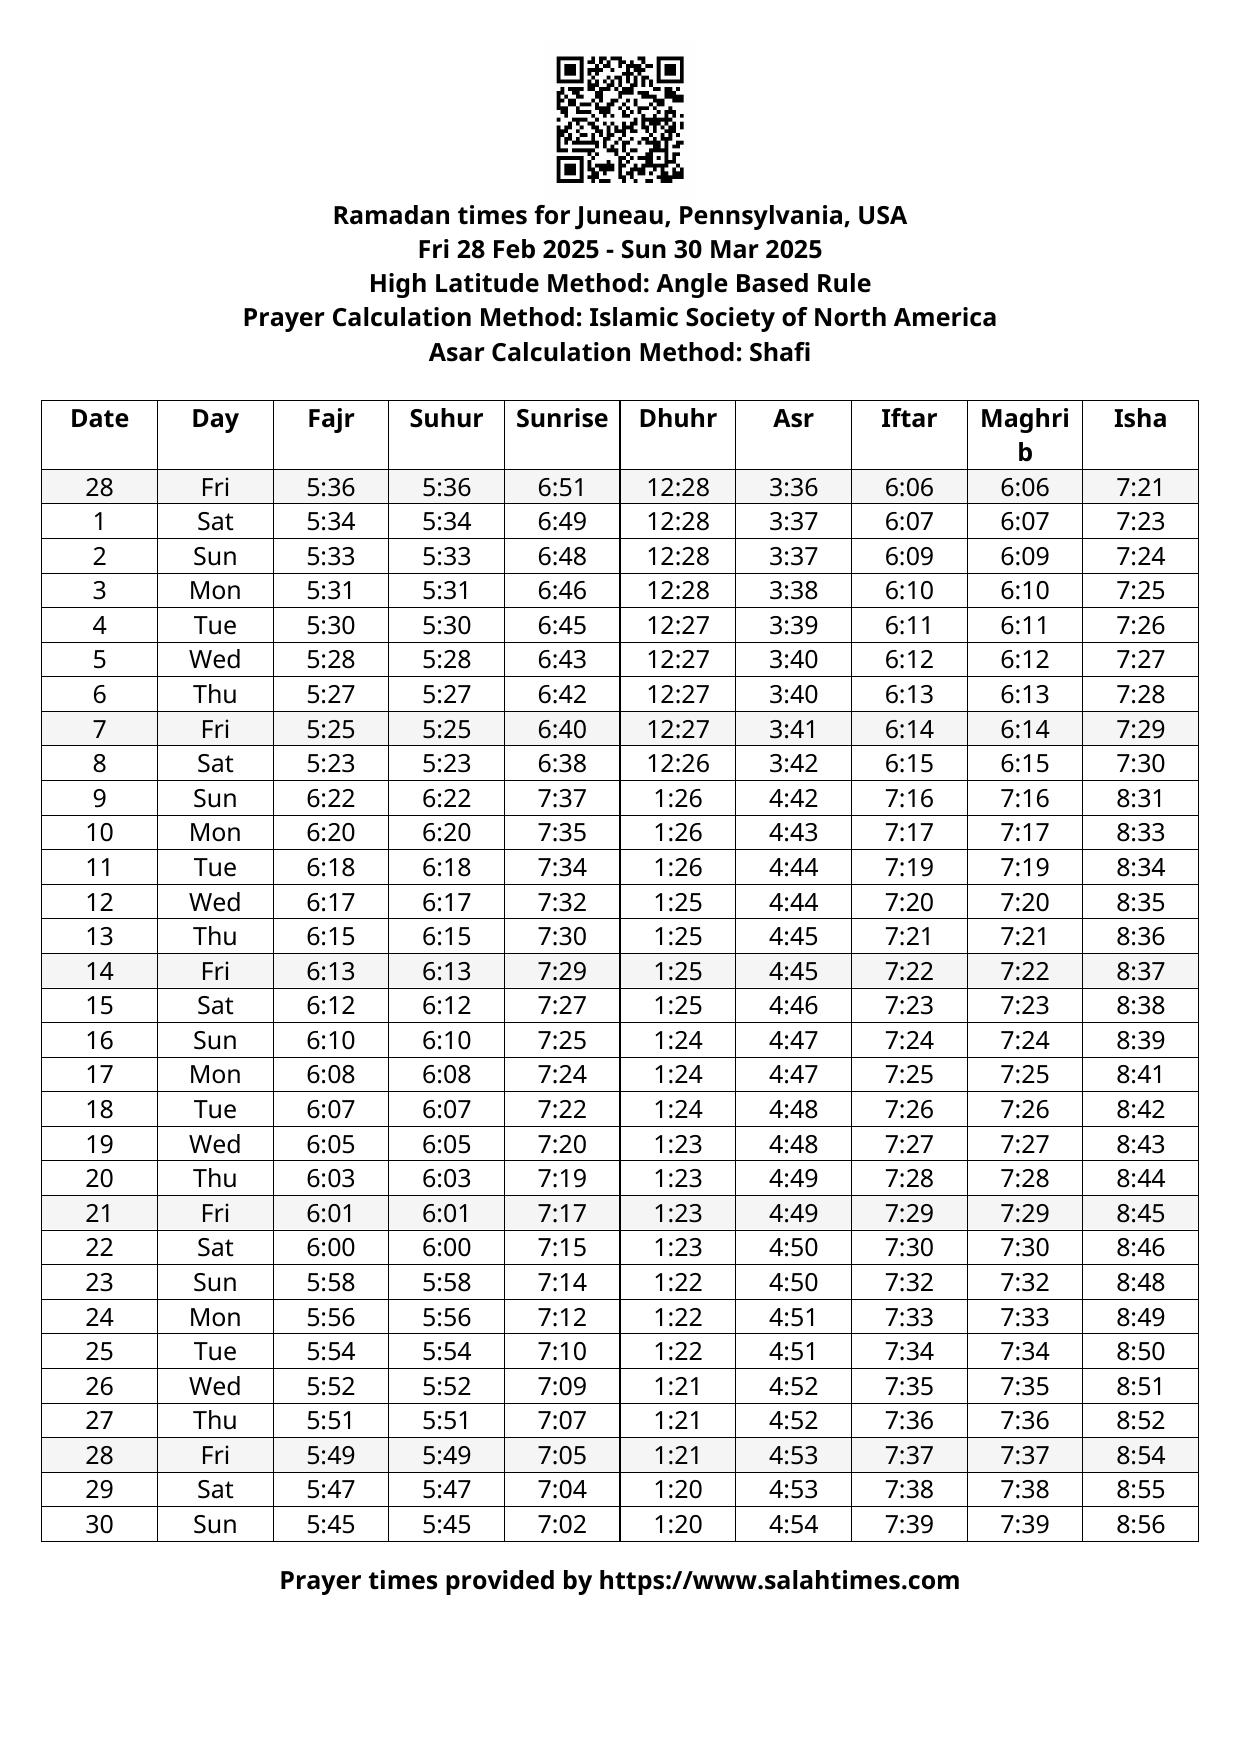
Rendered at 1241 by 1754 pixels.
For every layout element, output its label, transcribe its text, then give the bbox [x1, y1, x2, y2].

table_cell 7:25 [505, 1023, 619, 1057]
table_cell 5:54 [389, 1334, 504, 1368]
table_cell 7:21 [852, 919, 967, 953]
table_cell Fri [158, 470, 273, 503]
table_cell 6:00 [274, 1231, 388, 1264]
table_cell 12:27 [621, 608, 735, 642]
table_cell 8:56 [1083, 1507, 1198, 1541]
text Prayer Calculation Method: Islamic Society of North America [42, 300, 1198, 334]
table_cell Mon [158, 816, 273, 849]
text Fri 28 Feb 2025 - Sun 30 Mar 2025 [42, 232, 1198, 266]
table_cell 4:48 [736, 1092, 851, 1126]
table_cell 1:23 [621, 1196, 735, 1229]
table_cell 7:38 [968, 1473, 1082, 1506]
table_cell Thu [158, 677, 273, 711]
table_cell 7:22 [968, 954, 1082, 987]
table_cell 3:41 [736, 712, 851, 745]
table_cell 7:35 [968, 1369, 1082, 1402]
table_header Isha [1083, 401, 1198, 469]
table_cell 4:51 [736, 1334, 851, 1368]
table_cell 14 [42, 954, 157, 987]
table_cell 6:45 [505, 608, 619, 642]
table_cell 7:36 [968, 1404, 1082, 1437]
table_cell 8:36 [1083, 919, 1198, 953]
table_header Day [158, 401, 273, 469]
table_cell 7:09 [505, 1369, 619, 1402]
table_cell Tue [158, 1334, 273, 1368]
table_cell Thu [158, 1161, 273, 1195]
table_cell 7:25 [1083, 574, 1198, 607]
table_cell 3:38 [736, 574, 851, 607]
table_cell 6:12 [968, 643, 1082, 676]
table_cell 1:20 [621, 1473, 735, 1506]
table_header Suhur [389, 401, 504, 469]
table_cell 8:52 [1083, 1404, 1198, 1437]
table_cell 9 [42, 781, 157, 814]
table_cell 7 [42, 712, 157, 745]
table_cell 4:44 [736, 850, 851, 884]
table_cell 5:36 [274, 470, 388, 503]
table_cell 22 [42, 1231, 157, 1264]
table_cell 8:31 [1083, 781, 1198, 814]
table_cell 5:33 [274, 539, 388, 572]
table_cell 6:18 [389, 850, 504, 884]
table_cell 6:10 [389, 1023, 504, 1057]
table_cell Fri [158, 1438, 273, 1472]
table_cell 7:23 [852, 989, 967, 1022]
table_cell 3:39 [736, 608, 851, 642]
table_cell 7:24 [505, 1058, 619, 1091]
table_cell 5:49 [274, 1438, 388, 1472]
table_cell 6:03 [274, 1161, 388, 1195]
table_cell 4:46 [736, 989, 851, 1022]
table_header Iftar [852, 401, 967, 469]
table_cell 7:34 [968, 1334, 1082, 1368]
table_cell Wed [158, 885, 273, 918]
table_cell 6:13 [274, 954, 388, 987]
table_cell 8:33 [1083, 816, 1198, 849]
table_cell Wed [158, 1369, 273, 1402]
table_cell 7:17 [505, 1196, 619, 1229]
table_cell 6:15 [389, 919, 504, 953]
table_cell 6:11 [968, 608, 1082, 642]
table_cell 7:34 [852, 1334, 967, 1368]
table_cell 4:49 [736, 1161, 851, 1195]
table_cell 1:26 [621, 850, 735, 884]
table_header Fajr [274, 401, 388, 469]
table_cell 7:30 [968, 1231, 1082, 1264]
table_cell 7:32 [505, 885, 619, 918]
table_cell 6:22 [274, 781, 388, 814]
table_cell 1:23 [621, 1161, 735, 1195]
table_cell 6:42 [505, 677, 619, 711]
table_cell 16 [42, 1023, 157, 1057]
table_cell 1:25 [621, 885, 735, 918]
table_cell 5:45 [389, 1507, 504, 1541]
table_cell 7:35 [852, 1369, 967, 1402]
table_cell 5:25 [389, 712, 504, 745]
table_cell 5:23 [274, 746, 388, 780]
table_cell Sun [158, 539, 273, 572]
table_cell 8:44 [1083, 1161, 1198, 1195]
table_cell 4:52 [736, 1404, 851, 1437]
table_cell 5:23 [389, 746, 504, 780]
table_cell 4:47 [736, 1023, 851, 1057]
table_cell 8:42 [1083, 1092, 1198, 1126]
table_cell 6:07 [852, 504, 967, 538]
table_cell 7:22 [505, 1092, 619, 1126]
table_cell 1:22 [621, 1265, 735, 1299]
table_cell 15 [42, 989, 157, 1022]
table_header Asr [736, 401, 851, 469]
table_cell 8:46 [1083, 1231, 1198, 1264]
table_cell 7:24 [968, 1023, 1082, 1057]
table_cell 12:27 [621, 643, 735, 676]
table_cell 13 [42, 919, 157, 953]
table_cell 7:30 [1083, 746, 1198, 780]
table_cell 6:13 [968, 677, 1082, 711]
table_cell 6:01 [389, 1196, 504, 1229]
table_cell Tue [158, 1092, 273, 1126]
table_cell 1:20 [621, 1507, 735, 1541]
table_cell 8:37 [1083, 954, 1198, 987]
table_cell 2 [42, 539, 157, 572]
table_cell 20 [42, 1161, 157, 1195]
table_cell 1:26 [621, 816, 735, 849]
table_cell 5:30 [274, 608, 388, 642]
table_cell 5:51 [274, 1404, 388, 1437]
table_cell 12:28 [621, 504, 735, 538]
table_cell 12:28 [621, 574, 735, 607]
table_cell 6:22 [389, 781, 504, 814]
table_header Date [42, 401, 157, 469]
table_cell 7:21 [1083, 470, 1198, 503]
table_cell 8:45 [1083, 1196, 1198, 1229]
table_cell 6:09 [852, 539, 967, 572]
table_cell 3:42 [736, 746, 851, 780]
table_cell 12:27 [621, 712, 735, 745]
table_cell 7:12 [505, 1300, 619, 1333]
table_cell Sun [158, 1023, 273, 1057]
table_cell 8:41 [1083, 1058, 1198, 1091]
table_cell 4:45 [736, 954, 851, 987]
table_cell Sat [158, 746, 273, 780]
table_cell Sun [158, 781, 273, 814]
table_cell 6:40 [505, 712, 619, 745]
table_cell 7:04 [505, 1473, 619, 1506]
table_cell 4:42 [736, 781, 851, 814]
table_cell 6:13 [852, 677, 967, 711]
table_cell 8 [42, 746, 157, 780]
table_cell 10 [42, 816, 157, 849]
table_cell 4:45 [736, 919, 851, 953]
table_cell 7:19 [968, 850, 1082, 884]
table_cell 24 [42, 1300, 157, 1333]
table_cell 5:31 [389, 574, 504, 607]
table_cell 25 [42, 1334, 157, 1368]
table_cell 6 [42, 677, 157, 711]
text High Latitude Method: Angle Based Rule [42, 266, 1198, 300]
table_cell 21 [42, 1196, 157, 1229]
table_cell Sat [158, 1231, 273, 1264]
table_cell 28 [42, 470, 157, 503]
table_cell 7:32 [852, 1265, 967, 1299]
table_cell Sun [158, 1507, 273, 1541]
table_cell 7:19 [505, 1161, 619, 1195]
table_cell 6:10 [852, 574, 967, 607]
table_cell 6:03 [389, 1161, 504, 1195]
table_cell 6:00 [389, 1231, 504, 1264]
table_cell 1:22 [621, 1334, 735, 1368]
table_cell 6:05 [274, 1127, 388, 1160]
table_cell 6:10 [274, 1023, 388, 1057]
table_cell 6:15 [852, 746, 967, 780]
table_cell 5:36 [389, 470, 504, 503]
table_cell 7:14 [505, 1265, 619, 1299]
table_cell 7:16 [968, 781, 1082, 814]
table_cell 5:28 [389, 643, 504, 676]
table_cell 7:27 [852, 1127, 967, 1160]
table_cell 7:28 [852, 1161, 967, 1195]
text Ramadan times for Juneau, Pennsylvania, USA [42, 198, 1198, 232]
table_cell 7:29 [1083, 712, 1198, 745]
table_cell 17 [42, 1058, 157, 1091]
table_header Maghrib [968, 401, 1082, 469]
table_cell 12 [42, 885, 157, 918]
table_cell 5:25 [274, 712, 388, 745]
table_cell 5 [42, 643, 157, 676]
table_cell 6:38 [505, 746, 619, 780]
table_cell 7:27 [1083, 643, 1198, 676]
table_cell 7:33 [852, 1300, 967, 1333]
table_cell 1:25 [621, 919, 735, 953]
table_cell 1:24 [621, 1023, 735, 1057]
table_cell 6:17 [389, 885, 504, 918]
table_cell 1:24 [621, 1058, 735, 1091]
table_cell 7:16 [852, 781, 967, 814]
table_cell 5:47 [389, 1473, 504, 1506]
table_cell 23 [42, 1265, 157, 1299]
table_cell 6:08 [389, 1058, 504, 1091]
table_cell 6:12 [852, 643, 967, 676]
table_cell 5:34 [389, 504, 504, 538]
table_cell 6:09 [968, 539, 1082, 572]
table_cell 4:50 [736, 1231, 851, 1264]
table_cell 4:49 [736, 1196, 851, 1229]
table_cell 7:28 [968, 1161, 1082, 1195]
table_cell 1:21 [621, 1438, 735, 1472]
table_cell 6:51 [505, 470, 619, 503]
table_cell 3 [42, 574, 157, 607]
table_cell 6:08 [274, 1058, 388, 1091]
table_cell 3:36 [736, 470, 851, 503]
table_cell 28 [42, 1438, 157, 1472]
table_cell 7:19 [852, 850, 967, 884]
table_cell 7:27 [968, 1127, 1082, 1160]
table_cell 7:24 [1083, 539, 1198, 572]
table_cell Thu [158, 919, 273, 953]
table_cell 7:38 [852, 1473, 967, 1506]
table_cell 5:56 [389, 1300, 504, 1333]
table_cell 5:54 [274, 1334, 388, 1368]
table_cell 6:06 [852, 470, 967, 503]
table_cell 5:27 [274, 677, 388, 711]
table_cell 6:13 [389, 954, 504, 987]
table_cell 7:30 [852, 1231, 967, 1264]
table_cell 6:01 [274, 1196, 388, 1229]
table_cell 1:25 [621, 954, 735, 987]
table_cell 4 [42, 608, 157, 642]
picture [542, 41, 699, 198]
table_cell 12:28 [621, 470, 735, 503]
table_cell 4:52 [736, 1369, 851, 1402]
table_cell 4:47 [736, 1058, 851, 1091]
table_cell 1:23 [621, 1127, 735, 1160]
table_cell 30 [42, 1507, 157, 1541]
text Prayer times provided by https://www.salahtimes.com [42, 1563, 1198, 1597]
table_cell 7:20 [968, 885, 1082, 918]
table_cell 7:02 [505, 1507, 619, 1541]
table_cell 7:20 [852, 885, 967, 918]
table_cell 7:37 [968, 1438, 1082, 1472]
table_cell 6:07 [968, 504, 1082, 538]
table_cell 6:06 [968, 470, 1082, 503]
table_cell 6:05 [389, 1127, 504, 1160]
table_cell Tue [158, 850, 273, 884]
table_cell 7:36 [852, 1404, 967, 1437]
table_cell 12:28 [621, 539, 735, 572]
table_cell 6:12 [274, 989, 388, 1022]
table_cell 7:26 [1083, 608, 1198, 642]
table_cell 4:53 [736, 1438, 851, 1472]
table_cell 8:38 [1083, 989, 1198, 1022]
table_cell 3:40 [736, 643, 851, 676]
table_cell 27 [42, 1404, 157, 1437]
table_cell 1 [42, 504, 157, 538]
table_cell 6:49 [505, 504, 619, 538]
table_cell 6:07 [274, 1092, 388, 1126]
table_cell 7:05 [505, 1438, 619, 1472]
table_cell 7:39 [968, 1507, 1082, 1541]
table_cell Wed [158, 1127, 273, 1160]
table_cell 8:49 [1083, 1300, 1198, 1333]
table_cell 7:23 [1083, 504, 1198, 538]
table_cell 7:33 [968, 1300, 1082, 1333]
table_cell 7:32 [968, 1265, 1082, 1299]
table_cell 5:52 [274, 1369, 388, 1402]
table_cell 5:47 [274, 1473, 388, 1506]
table_cell 6:15 [274, 919, 388, 953]
table_cell 12:27 [621, 677, 735, 711]
table_cell 5:33 [389, 539, 504, 572]
table_cell 18 [42, 1092, 157, 1126]
table_cell 6:48 [505, 539, 619, 572]
table_cell 6:43 [505, 643, 619, 676]
table_cell 7:26 [852, 1092, 967, 1126]
table_cell 7:07 [505, 1404, 619, 1437]
table_cell Wed [158, 643, 273, 676]
table_cell 19 [42, 1127, 157, 1160]
table_cell 7:37 [852, 1438, 967, 1472]
table_cell 5:51 [389, 1404, 504, 1437]
table_cell 1:22 [621, 1300, 735, 1333]
table_cell Thu [158, 1404, 273, 1437]
table_cell Sat [158, 989, 273, 1022]
table_cell 5:30 [389, 608, 504, 642]
table_cell 8:43 [1083, 1127, 1198, 1160]
table_cell 8:34 [1083, 850, 1198, 884]
table_cell 6:20 [274, 816, 388, 849]
table_cell 1:26 [621, 781, 735, 814]
table_cell 4:54 [736, 1507, 851, 1541]
table_cell Sat [158, 1473, 273, 1506]
table_cell 8:55 [1083, 1473, 1198, 1506]
table_cell 7:17 [968, 816, 1082, 849]
table_cell 1:23 [621, 1231, 735, 1264]
table_cell 7:34 [505, 850, 619, 884]
table_cell 6:14 [968, 712, 1082, 745]
table_cell 6:14 [852, 712, 967, 745]
table_cell 5:34 [274, 504, 388, 538]
table_cell 12:26 [621, 746, 735, 780]
table_cell 7:20 [505, 1127, 619, 1160]
table_cell 1:25 [621, 989, 735, 1022]
table_cell 6:12 [389, 989, 504, 1022]
table_cell Mon [158, 574, 273, 607]
table_cell 7:17 [852, 816, 967, 849]
table_cell 1:24 [621, 1092, 735, 1126]
table_cell 8:51 [1083, 1369, 1198, 1402]
table_cell 7:25 [968, 1058, 1082, 1091]
table_cell 4:48 [736, 1127, 851, 1160]
table_cell 5:27 [389, 677, 504, 711]
table_cell 7:25 [852, 1058, 967, 1091]
table_cell 7:29 [852, 1196, 967, 1229]
table_cell 7:37 [505, 781, 619, 814]
table_cell 29 [42, 1473, 157, 1506]
table_cell 6:46 [505, 574, 619, 607]
table_cell 5:31 [274, 574, 388, 607]
table_cell 11 [42, 850, 157, 884]
table_cell 8:39 [1083, 1023, 1198, 1057]
table_cell 4:44 [736, 885, 851, 918]
table_cell 6:15 [968, 746, 1082, 780]
table_cell 7:29 [968, 1196, 1082, 1229]
table_cell 7:27 [505, 989, 619, 1022]
table_cell 5:45 [274, 1507, 388, 1541]
table_cell 7:23 [968, 989, 1082, 1022]
table_cell 8:35 [1083, 885, 1198, 918]
table_cell 7:35 [505, 816, 619, 849]
table_cell 7:39 [852, 1507, 967, 1541]
table_cell 3:40 [736, 677, 851, 711]
table_cell Fri [158, 712, 273, 745]
table_cell 7:22 [852, 954, 967, 987]
table_cell 26 [42, 1369, 157, 1402]
table_cell 7:15 [505, 1231, 619, 1264]
table_cell 5:49 [389, 1438, 504, 1472]
table_cell 4:53 [736, 1473, 851, 1506]
table_cell Tue [158, 608, 273, 642]
table_cell Mon [158, 1300, 273, 1333]
table_cell 8:54 [1083, 1438, 1198, 1472]
table_cell 1:21 [621, 1404, 735, 1437]
table_cell 4:51 [736, 1300, 851, 1333]
table_cell 6:10 [968, 574, 1082, 607]
table_cell 7:30 [505, 919, 619, 953]
table_cell 7:28 [1083, 677, 1198, 711]
table_cell 7:26 [968, 1092, 1082, 1126]
table_header Sunrise [505, 401, 619, 469]
table_cell Mon [158, 1058, 273, 1091]
table_cell 5:52 [389, 1369, 504, 1402]
table_cell 7:10 [505, 1334, 619, 1368]
table_cell 7:24 [852, 1023, 967, 1057]
table_cell 6:17 [274, 885, 388, 918]
table_cell 5:56 [274, 1300, 388, 1333]
table_cell 8:48 [1083, 1265, 1198, 1299]
table_cell 3:37 [736, 539, 851, 572]
table_cell 5:58 [274, 1265, 388, 1299]
table_cell Sun [158, 1265, 273, 1299]
table_cell 8:50 [1083, 1334, 1198, 1368]
table_cell 7:29 [505, 954, 619, 987]
table_cell 3:37 [736, 504, 851, 538]
table_cell 4:43 [736, 816, 851, 849]
table_cell 6:18 [274, 850, 388, 884]
table_header Dhuhr [621, 401, 735, 469]
text Asar Calculation Method: Shafi [42, 334, 1198, 368]
table_cell 6:11 [852, 608, 967, 642]
table_cell 5:58 [389, 1265, 504, 1299]
table_cell Fri [158, 954, 273, 987]
table_cell 6:20 [389, 816, 504, 849]
table_cell 7:21 [968, 919, 1082, 953]
table_cell 6:07 [389, 1092, 504, 1126]
table_cell Fri [158, 1196, 273, 1229]
table_cell 4:50 [736, 1265, 851, 1299]
table_cell 5:28 [274, 643, 388, 676]
table_cell Sat [158, 504, 273, 538]
table_cell 1:21 [621, 1369, 735, 1402]
